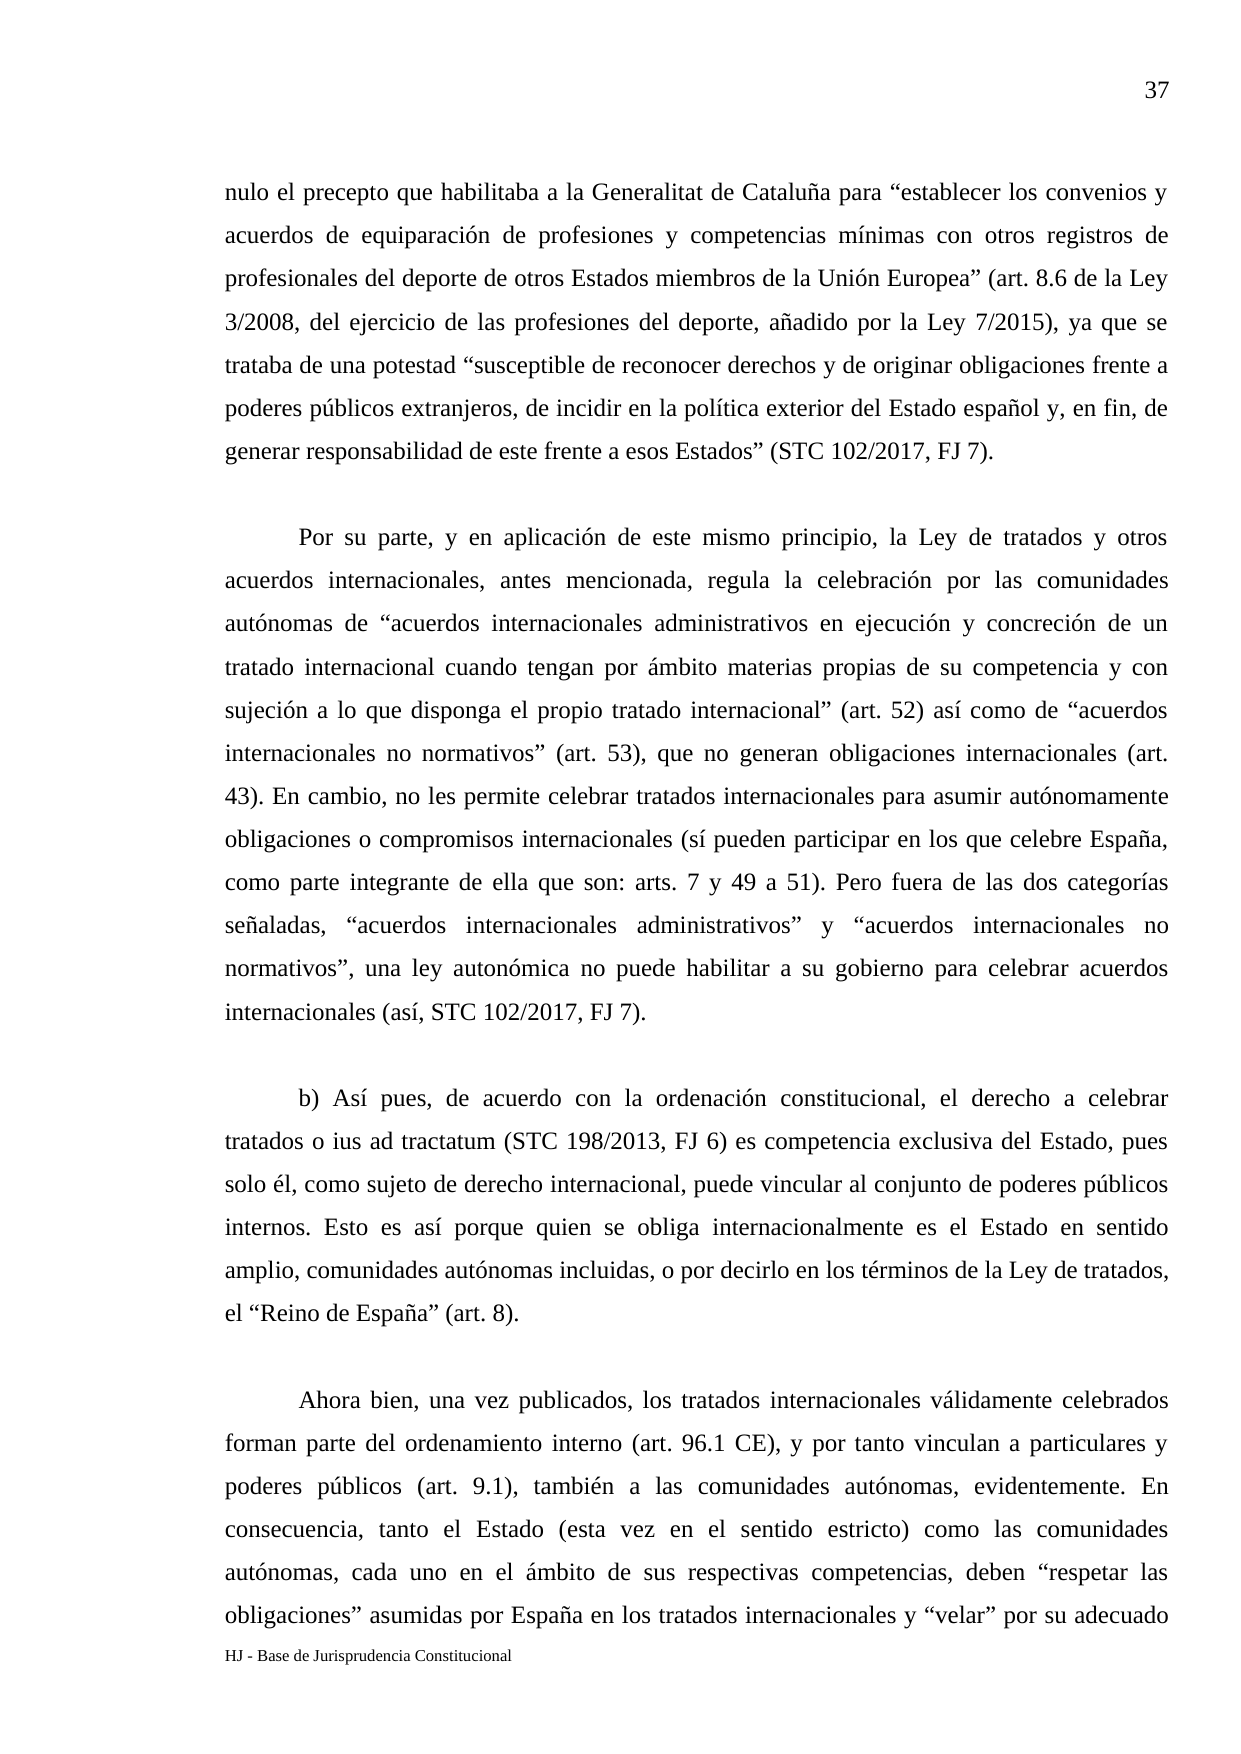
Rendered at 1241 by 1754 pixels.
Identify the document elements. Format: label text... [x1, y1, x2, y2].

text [224, 177, 1169, 465]
text b) Así pues, de acuerdo con la ordenación constitucional, el derecho a celebrar tratados o ius ad tractatum (STC 198/2013, FJ 6) es competencia exclusiva del Estado, pues solo él, como sujeto de derecho internacional, puede vincular al conjunto de poderes públicos internos. Esto es así porque quien se obliga internacionalmente es el Estado en sentido amplio, comunidades autónomas incluidas, o por decirlo en los términos de la Ley de tratados, el “Reino de España” (art. 8). [224, 1083, 1169, 1327]
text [224, 1385, 1169, 1629]
text Por su parte, y en aplicación de este mismo principio, la Ley de tratados y otros acuerdos internacionales, antes mencionada, regula la celebración por las comunidades autónomas de “acuerdos internacionales administrativos en ejecución y concreción de un tratado internacional cuando tengan por ámbito materias propias de su competencia y con sujeción a lo que disponga el propio tratado internacional” (art. 52) así como de “acuerdos internacionales no normativos” (art. 53), que no generan obligaciones internacionales (art. 43). En cambio, no les permite celebrar tratados internacionales para asumir autónomamente obligaciones o compromisos internacionales (sí pueden participar en los que celebre España, como parte integrante de ella que son: arts. 7 y 49 a 51). Pero fuera de las dos categorías señaladas, “acuerdos internacionales administrativos” y “acuerdos internacionales no normativos”, una ley autonómica no puede habilitar a su gobierno para celebrar acuerdos internacionales (así, STC 102/2017, FJ 7). [224, 522, 1169, 1025]
